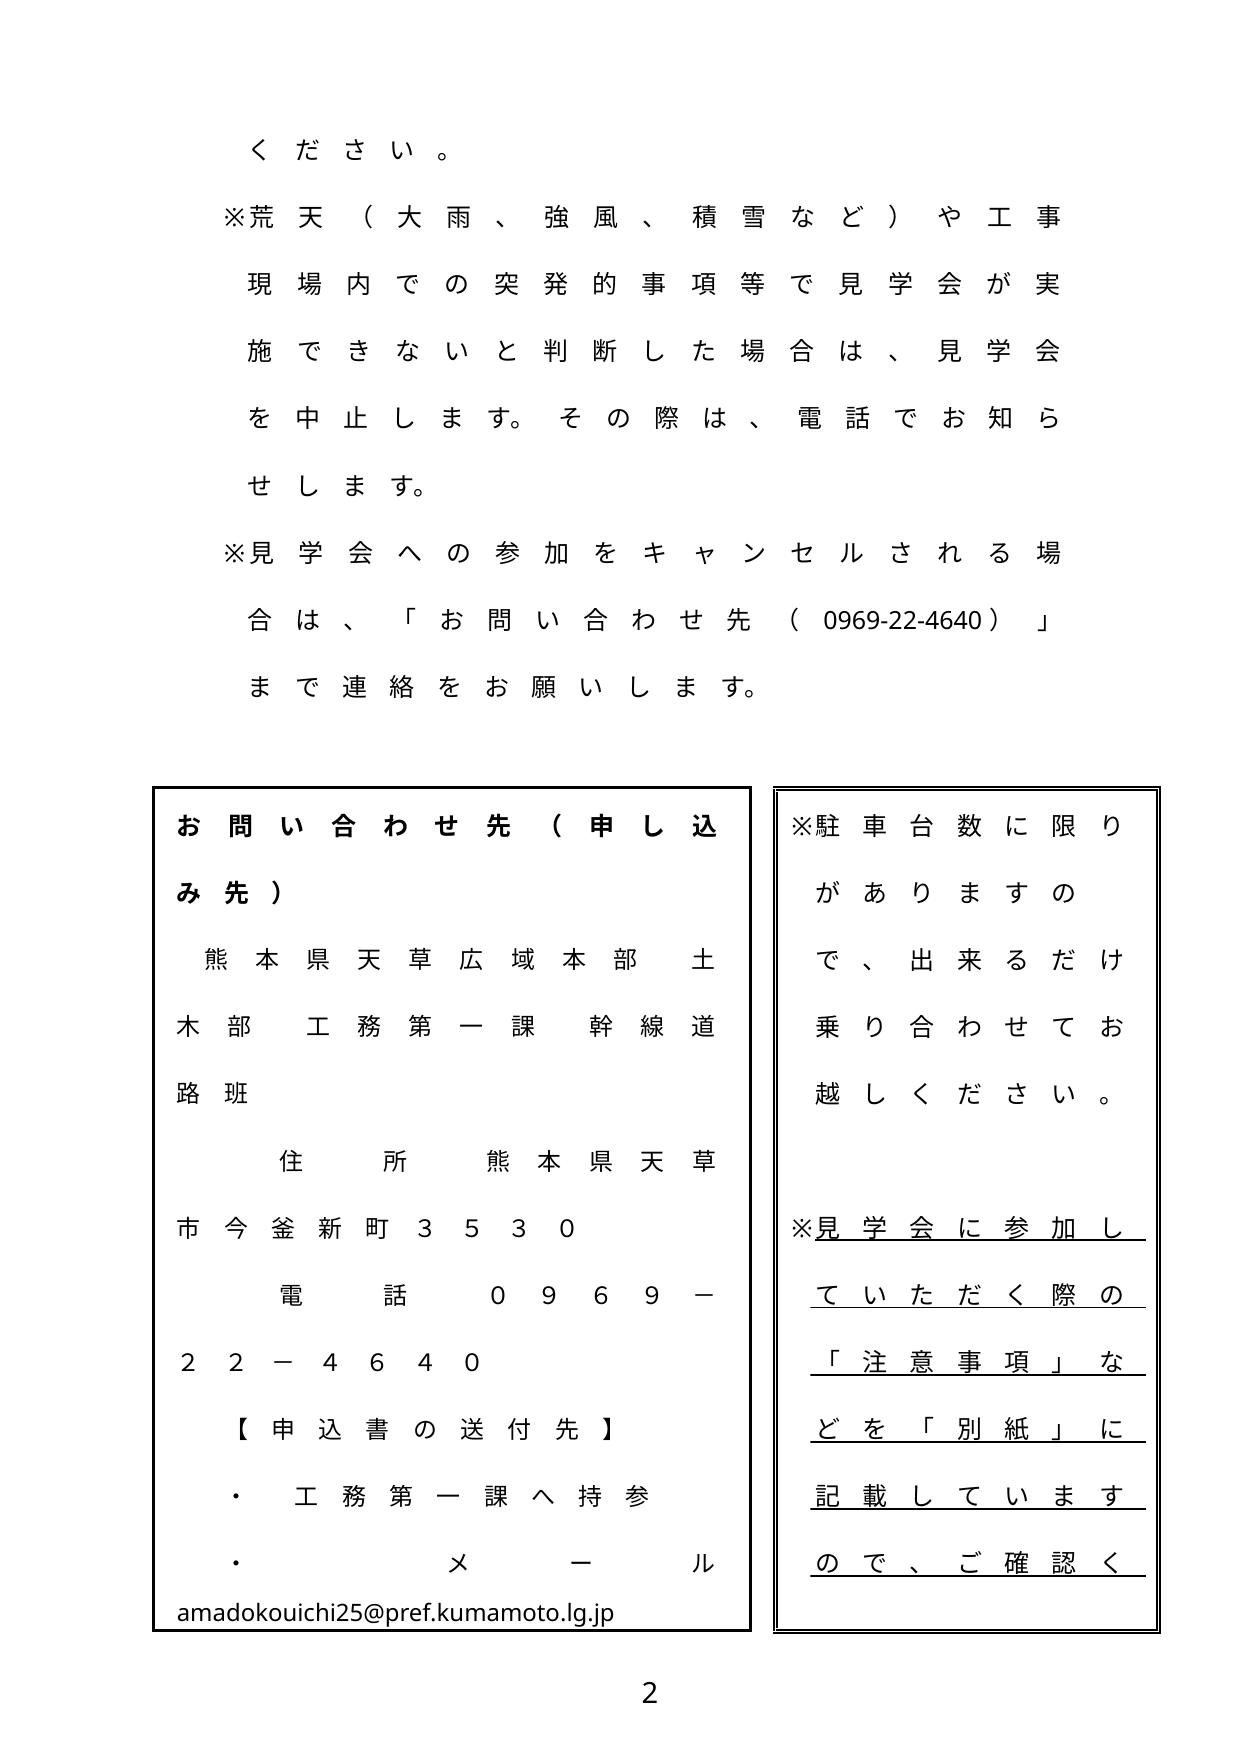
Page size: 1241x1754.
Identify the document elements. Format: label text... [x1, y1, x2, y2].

text ※見学会への参加をキャンセルされる場合は、「お問い合わせ先（0969-22-4640）」まで連絡をお願いします。 [211, 518, 1084, 719]
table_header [775, 788, 1158, 1629]
table_header [752, 786, 775, 1629]
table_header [155, 789, 749, 1629]
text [212, 115, 1084, 182]
text ※荒天（大雨、強風、積雪など）や工事現場内での突発的事項等で見学会が実施できないと判断した場合は、見学会を中止します。その際は、電話でお知らせします。 [212, 182, 1084, 518]
